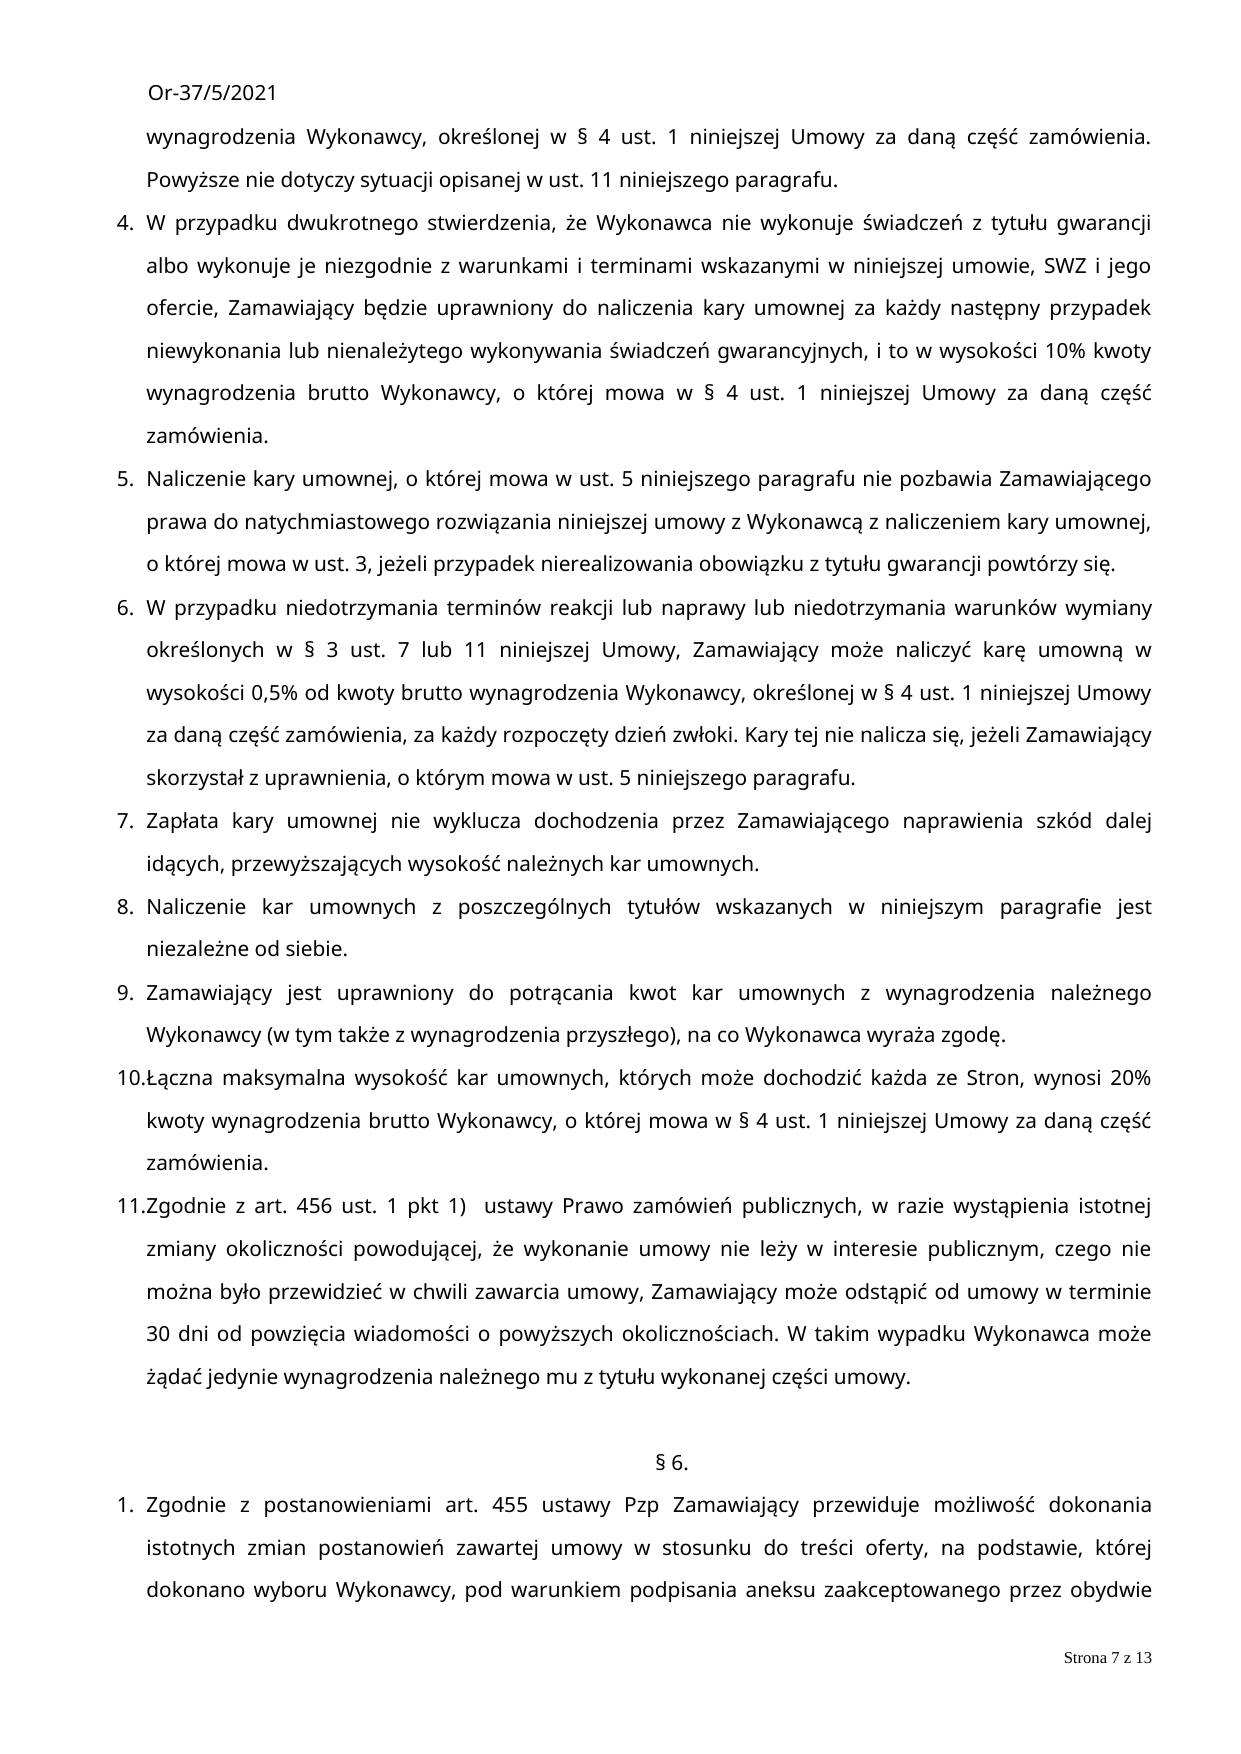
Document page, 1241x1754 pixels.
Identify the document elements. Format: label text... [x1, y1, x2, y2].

text § 6. [178, 1448, 1166, 1476]
list Łączna maksymalna wysokość kar umownych, których może dochodzić każda ze Stron, wynosi 20% kwoty wynagrodzenia brutto Wykonawcy, o której mowa w § 4 ust. 1 niniejszej Umowy za daną część zamówienia. [117, 1063, 1153, 1177]
list Naliczenie kary umownej, o której mowa w ust. 5 niniejszego paragrafu nie pozbawia Zamawiającego prawa do natychmiastowego rozwiązania niniejszej umowy z Wykonawcą z naliczeniem kary umownej, o której mowa w ust. 3, jeżeli przypadek nierealizowania obowiązku z tytułu gwarancji powtórzy się. [117, 464, 1153, 578]
list W przypadku dwukrotnego stwierdzenia, że Wykonawca nie wykonuje świadczeń z tytułu gwarancji albo wykonuje je niezgodnie z warunkami i terminami wskazanymi w niniejszej umowie, SWZ i jego ofercie, Zamawiający będzie uprawniony do naliczenia kary umownej za każdy następny przypadek niewykonania lub nienależytego wykonywania świadczeń gwarancyjnych, i to w wysokości 10% kwoty wynagrodzenia brutto Wykonawcy, o której mowa w § 4 ust. 1 niniejszej Umowy za daną część zamówienia. [117, 208, 1153, 449]
list Naliczenie kar umownych z poszczególnych tytułów wskazanych w niniejszym paragrafie jest niezależne od siebie. [117, 892, 1153, 963]
list W przypadku niedotrzymania terminów reakcji lub naprawy lub niedotrzymania warunków wymiany określonych w § 3 ust. 7 lub 11 niniejszej Umowy, Zamawiający może naliczyć karę umowną w wysokości 0,5% od kwoty brutto wynagrodzenia Wykonawcy, określonej w § 4 ust. 1 niniejszej Umowy za daną część zamówienia, za każdy rozpoczęty dzień zwłoki. Kary tej nie nalicza się, jeżeli Zamawiający skorzystał z uprawnienia, o którym mowa w ust. 5 niniejszego paragrafu. [117, 593, 1153, 791]
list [117, 122, 1153, 193]
list Zapłata kary umownej nie wyklucza dochodzenia przez Zamawiającego naprawienia szkód dalej idących, przewyższających wysokość należnych kar umownych. [117, 806, 1153, 877]
list Zamawiający jest uprawniony do potrącania kwot kar umownych z wynagrodzenia należnego Wykonawcy (w tym także z wynagrodzenia przyszłego), na co Wykonawca wyraża zgodę. [117, 978, 1153, 1049]
list Zgodnie z art. 456 ust. 1 pkt 1) ustawy Prawo zamówień publicznych, w razie wystąpienia istotnej zmiany okoliczności powodującej, że wykonanie umowy nie leży w interesie publicznym, czego nie można było przewidzieć w chwili zawarcia umowy, Zamawiający może odstąpić od umowy w terminie 30 dni od powzięcia wiadomości o powyższych okolicznościach. W takim wypadku Wykonawca może żądać jedynie wynagrodzenia należnego mu z tytułu wykonanej części umowy. [117, 1192, 1153, 1391]
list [117, 1490, 1153, 1604]
